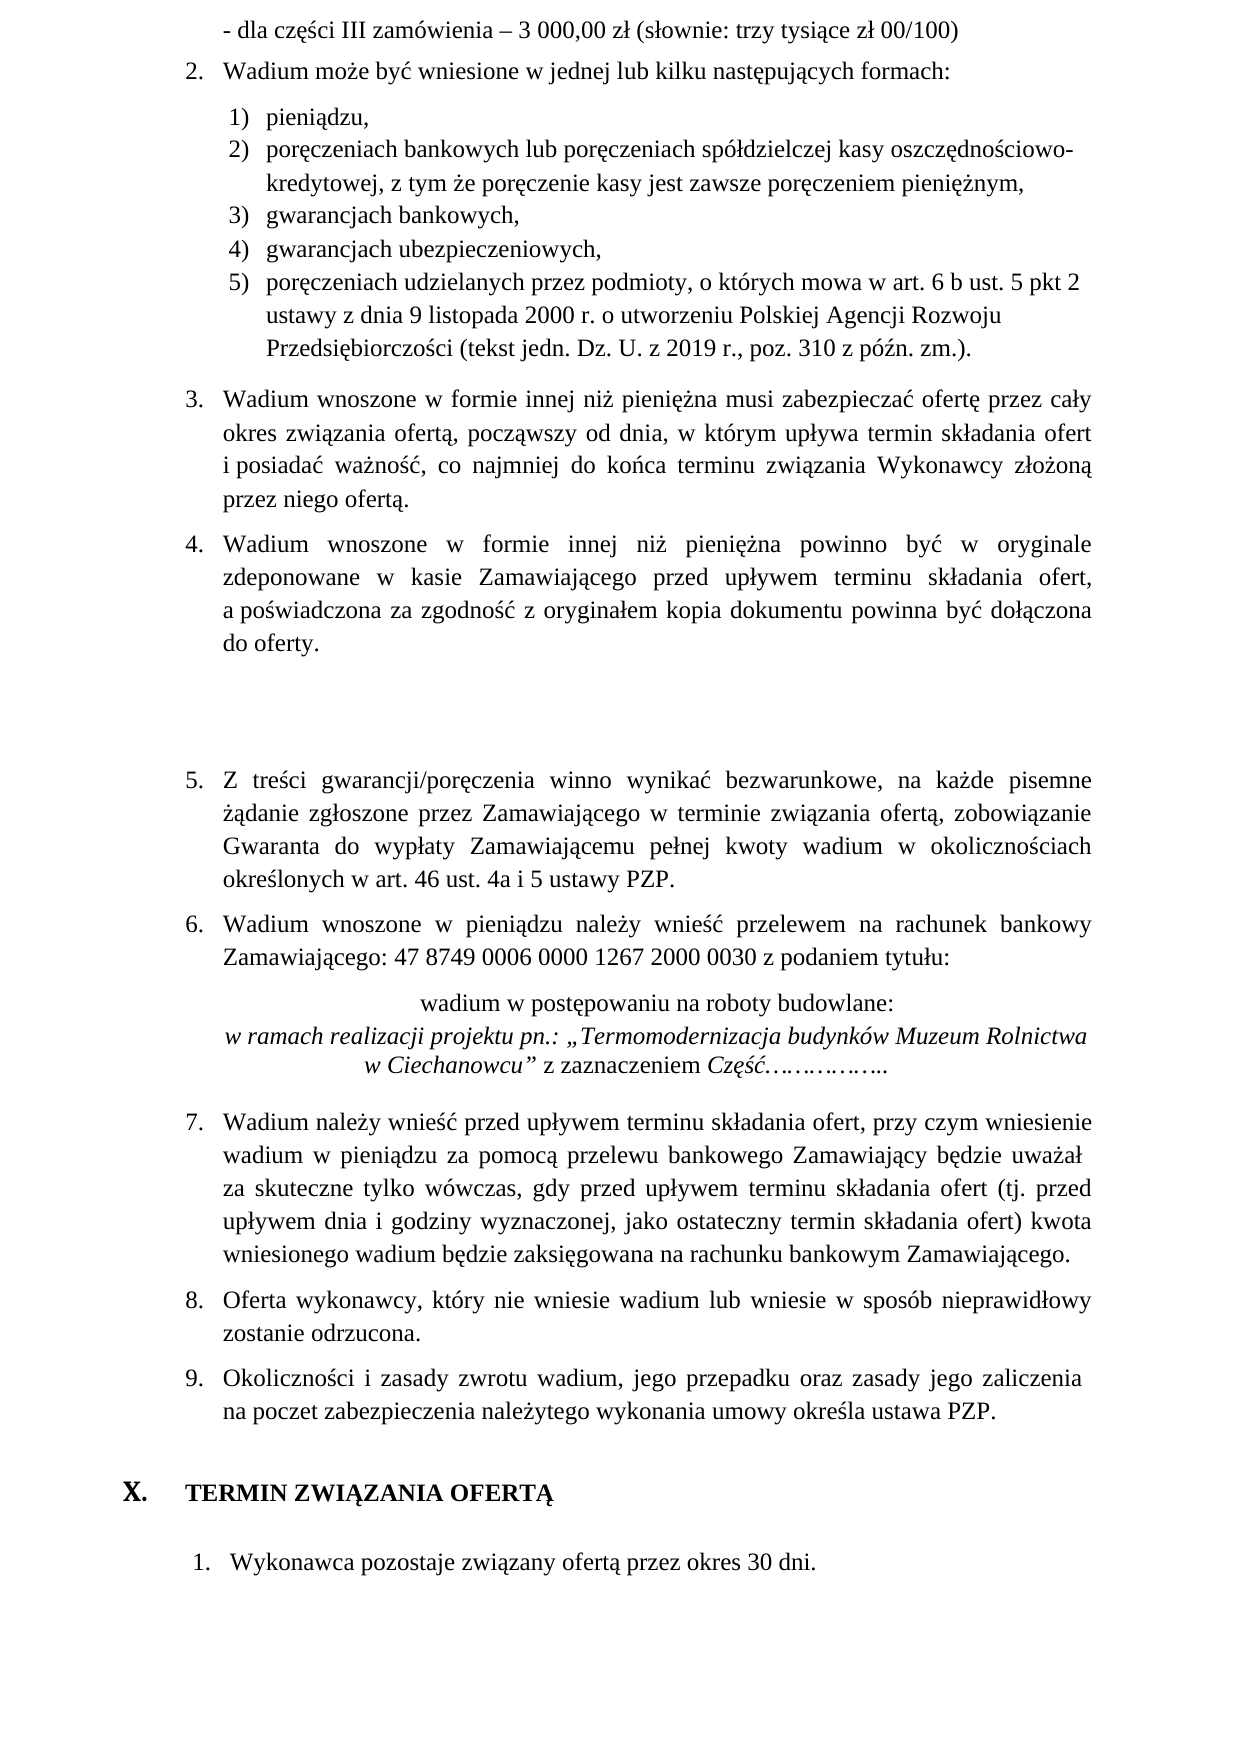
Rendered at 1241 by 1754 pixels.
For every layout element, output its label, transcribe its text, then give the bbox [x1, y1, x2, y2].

text wadium w postępowaniu na roboty budowlane: [221, 988, 1093, 1017]
text w ramach realizacji projektu pn.: „Termomodernizacja budynków Muzeum Rolnictwa w Ciechanowcu” z zaznaczeniem Część…………….. [162, 1021, 1093, 1078]
list Wadium wnoszone w pieniądzu należy wnieść przelewem na rachunek bankowy Zamawiającego: 47 8749 0006 0000 1267 2000 0030 z podaniem tytułu: [185, 909, 1093, 971]
list Wadium wnoszone w formie innej niż pieniężna powinno być w oryginale zdeponowane w kasie Zamawiającego przed upływem terminu składania ofert, a poświadczona za zgodność z oryginałem kopia dokumentu powinna być dołączona do oferty. [185, 529, 1093, 657]
list gwarancjach ubezpieczeniowych, [228, 234, 1093, 262]
list Z treści gwarancji/poręczenia winno wynikać bezwarunkowe, na każde pisemne żądanie zgłoszone przez Zamawiającego w terminie związania ofertą, zobowiązanie Gwaranta do wypłaty Zamawiającemu pełnej kwoty wadium w okolicznościach określonych w art. 46 ust. 4a i 5 ustawy PZP. [185, 765, 1093, 893]
list poręczeniach udzielanych przez podmioty, o których mowa w art. 6 b ust. 5 pkt 2 ustawy z dnia 9 listopada 2000 r. o utworzeniu Polskiej Agencji Rozwoju Przedsiębiorczości (tekst jedn. Dz. U. z 2019 r., poz. 310 z późn. zm.). [228, 267, 1093, 361]
list Wadium może być wniesione w jednej lub kilku następujących formach: [185, 56, 1093, 85]
list Wykonawca pozostaje związany ofertą przez okres 30 dni. [192, 1547, 1093, 1576]
list poręczeniach bankowych lub poręczeniach spółdzielczej kasy oszczędnościowo-kredytowej, z tym że poręczenie kasy jest zawsze poręczeniem pieniężnym, [228, 134, 1093, 196]
list gwarancjach bankowych, [228, 201, 1093, 229]
subtitle TERMIN ZWIĄZANIA OFERTĄ [148, 1475, 1093, 1509]
list Wadium wnoszone w formie innej niż pieniężna musi zabezpieczać ofertę przez cały okres związania ofertą, począwszy od dnia, w którym upływa termin składania ofert i posiadać ważność, co najmniej do końca terminu związania Wykonawcy złożoną przez niego ofertą. [185, 384, 1093, 512]
list Okoliczności i zasady zwrotu wadium, jego przepadku oraz zasady jego zaliczenia na poczet zabezpieczenia należytego wykonania umowy określa ustawa PZP. [185, 1363, 1093, 1425]
list Wadium należy wnieść przed upływem terminu składania ofert, przy czym wniesienie wadium w pieniądzu za pomocą przelewu bankowego Zamawiający będzie uważał za skuteczne tylko wówczas, gdy przed upływem terminu składania ofert (tj. przed upływem dnia i godziny wyznaczonej, jako ostateczny termin składania ofert) kwota wniesionego wadium będzie zaksięgowana na rachunku bankowym Zamawiającego. [185, 1107, 1093, 1268]
list Oferta wykonawcy, który nie wniesie wadium lub wniesie w sposób nieprawidłowy zostanie odrzucona. [185, 1285, 1093, 1347]
text - dla części III zamówienia – 3 000,00 zł (słownie: trzy tysiące zł 00/100) [223, 15, 1093, 43]
list pieniądzu, [228, 102, 1093, 130]
